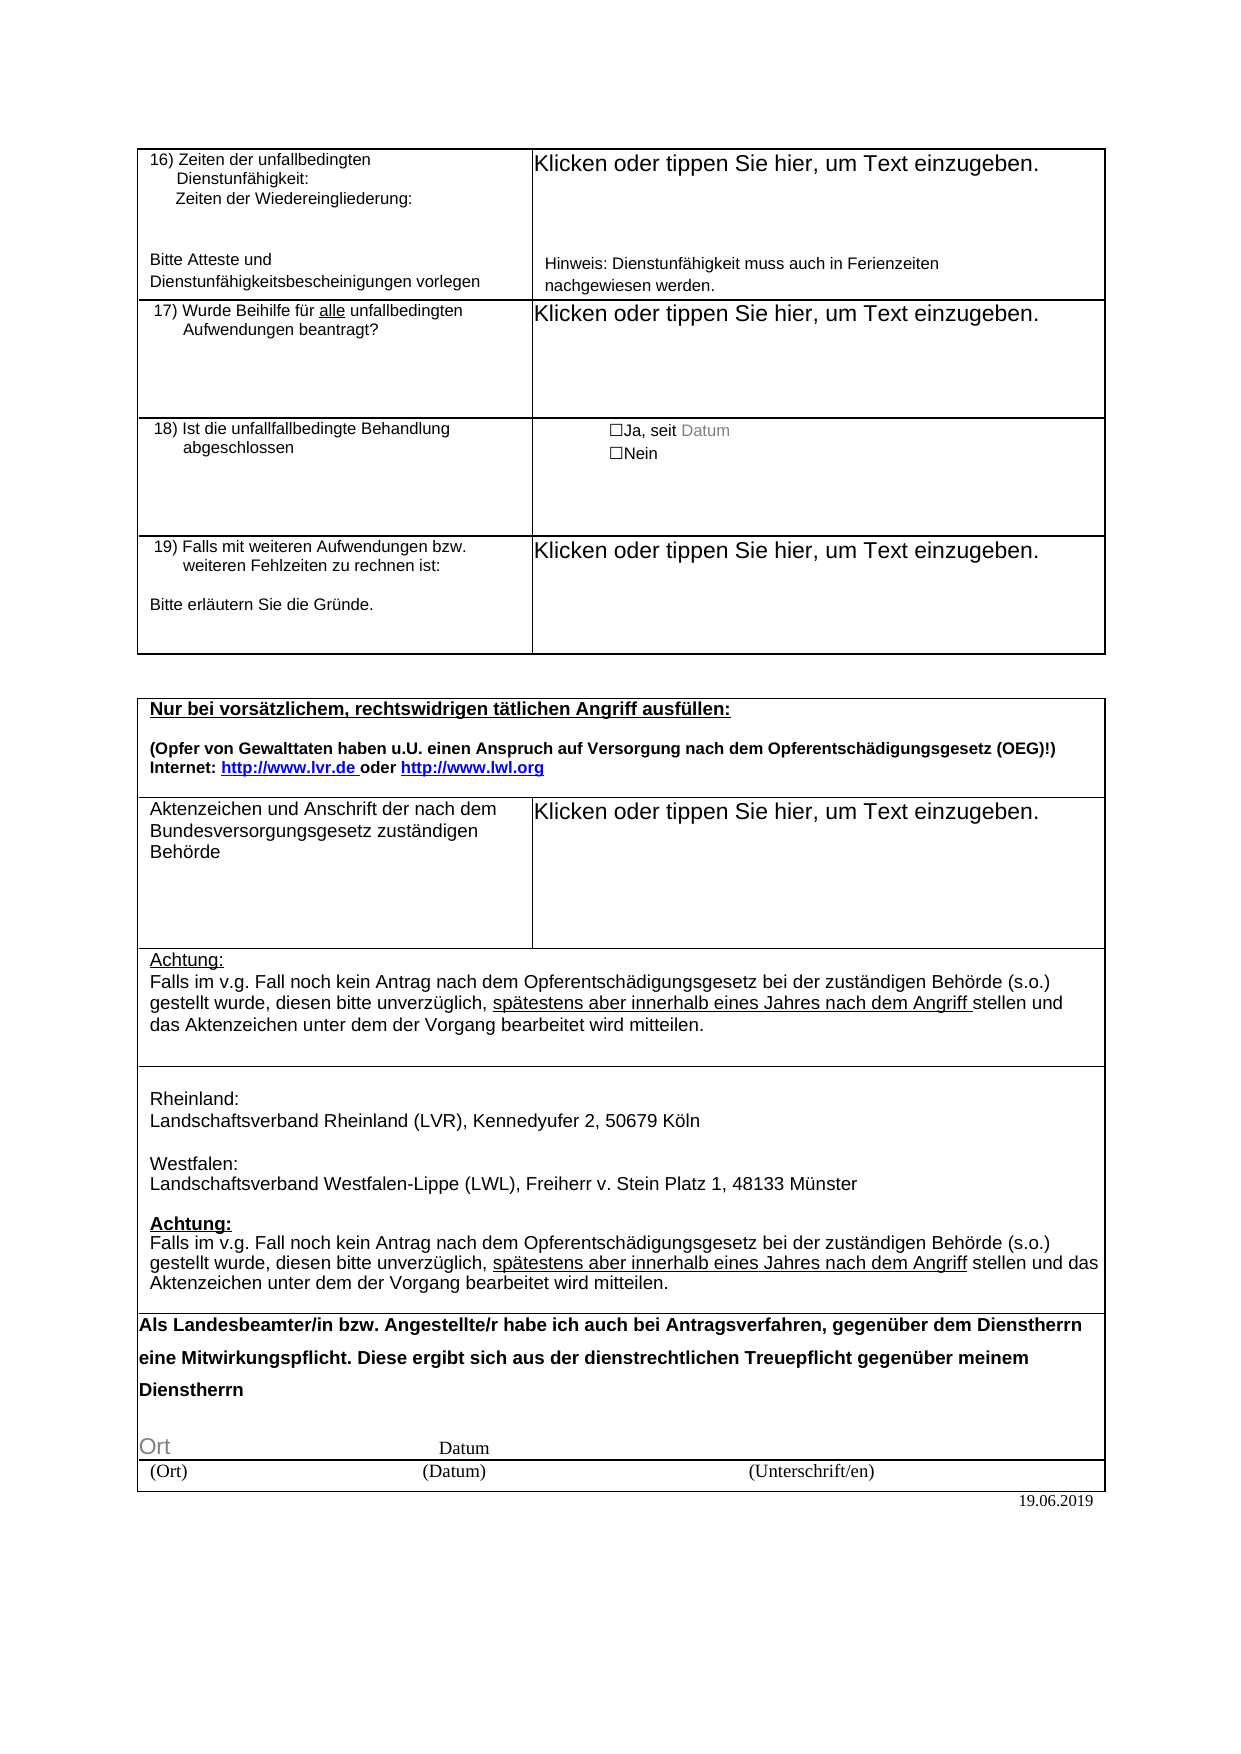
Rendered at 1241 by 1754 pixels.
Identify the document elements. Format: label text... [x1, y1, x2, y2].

table_cell Achtung: Falls im v.g. Fall noch kein Antrag nach dem Opferentschädigungsgesetz bei der zuständigen Behörde (s.o.) gestellt wurde, diesen bitte unverzüglich, spätestens aber innerhalb eines Jahres nach dem Angriff stellen und das Aktenzeichen unter dem der Vorgang bearbeitet wird mitteilen. [138, 949, 1104, 1066]
table_cell 17) Wurde Beihilfe für alle unfallbedingten Aufwendungen beantragt? [138, 300, 532, 417]
table_cell Ja, seit Nein [533, 419, 1104, 535]
table_cell Aktenzeichen und Anschrift der nach dem Bundesversorgungsgesetz zuständigen Behörde [138, 798, 532, 947]
table_cell (Datum) [304, 1461, 533, 1491]
text 19.06.2019 [123, 1492, 1093, 1510]
table_header 16) Zeiten der unfallbedingten Dienstunfähigkeit: Zeiten der Wiedereingliederung: Bitte Atteste und Dienstunfähigkeitsbescheinigungen vorlegen [138, 150, 532, 299]
table_cell Als Landesbeamter/in bzw. Angestellte/r habe ich auch bei Antragsverfahren, gegenüber dem Dienstherrn eine Mitwirkungspflicht. Diese ergibt sich aus der dienstrechtlichen Treuepflicht gegenüber meinem Dienstherrn [138, 1314, 1104, 1459]
table_header Nur bei vorsätzlichem, rechtswidrigen tätlichen Angriff ausfüllen: (Opfer von Gewalttaten haben u.U. einen Anspruch auf Versorgung nach dem Opferentschädigungsgesetz (OEG)!) Internet: http://www.lvr.de oder http://www.lwl.org [138, 699, 1104, 797]
table_cell (Ort) [138, 1460, 304, 1491]
table_cell (Unterschrift/en) [533, 1461, 1104, 1491]
table_cell 18) Ist die unfallfallbedingte Behandlung abgeschlossen [138, 418, 532, 535]
table_cell 19) Falls mit weiteren Aufwendungen bzw. weiteren Fehlzeiten zu rechnen ist: Bitte erläutern Sie die Gründe. [138, 536, 532, 653]
table_cell Rheinland: Landschaftsverband Rheinland (LVR), Kennedyufer 2, 50679 Köln Westfalen: Landschaftsverband Westfalen-Lippe (LWL), Freiherr v. Stein Platz 1, 48133 Münster Achtung: Falls im v.g. Fall noch kein Antrag nach dem Opferentschädigungsgesetz bei der zuständigen Behörde (s.o.) gestellt wurde, diesen bitte unverzüglich, spätestens aber innerhalb eines Jahres nach dem Angriff stellen und das Aktenzeichen unter dem der Vorgang bearbeitet wird mitteilen. [138, 1067, 1104, 1313]
table_header Hinweis: Dienstunfähigkeit muss auch in Ferienzeiten nachgewiesen werden. [533, 150, 1104, 299]
